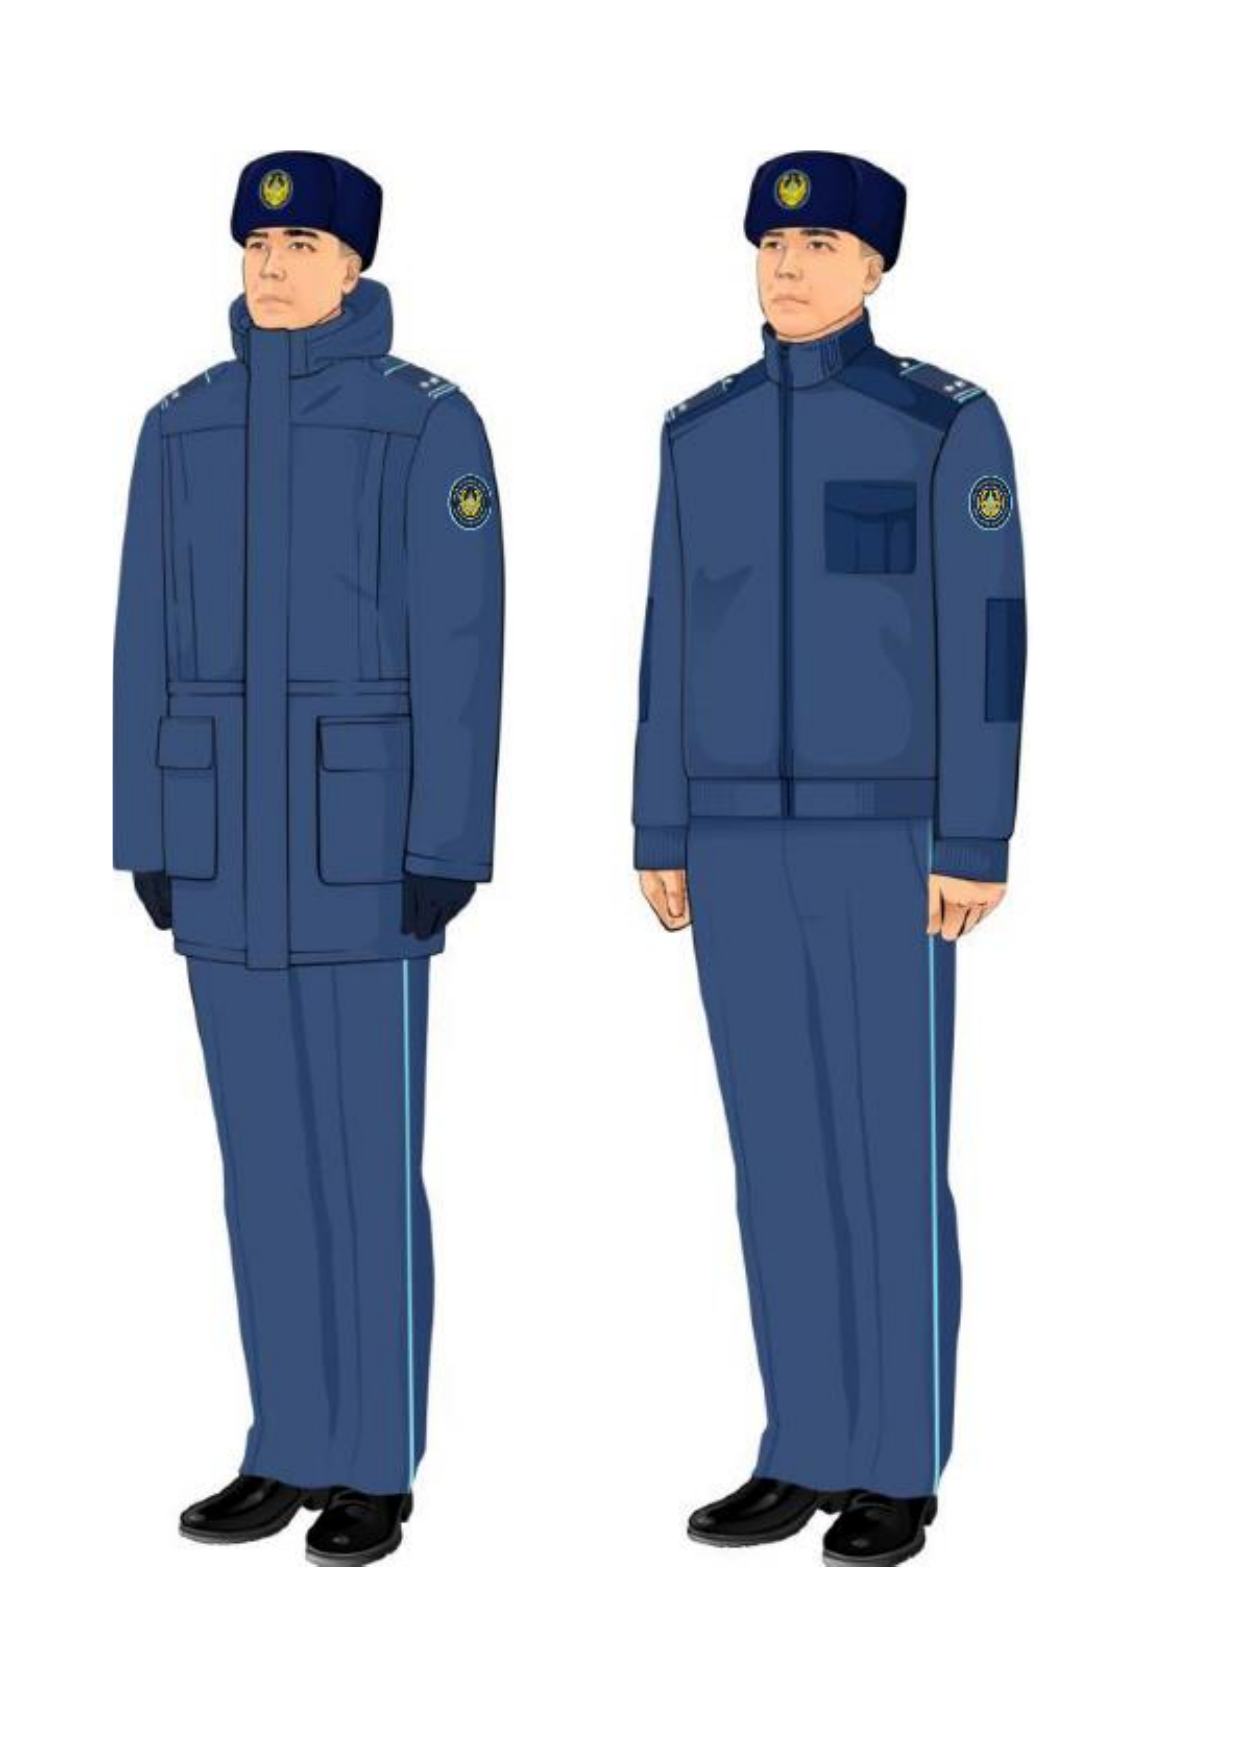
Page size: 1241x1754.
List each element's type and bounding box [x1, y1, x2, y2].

picture [112, 150, 1034, 1567]
